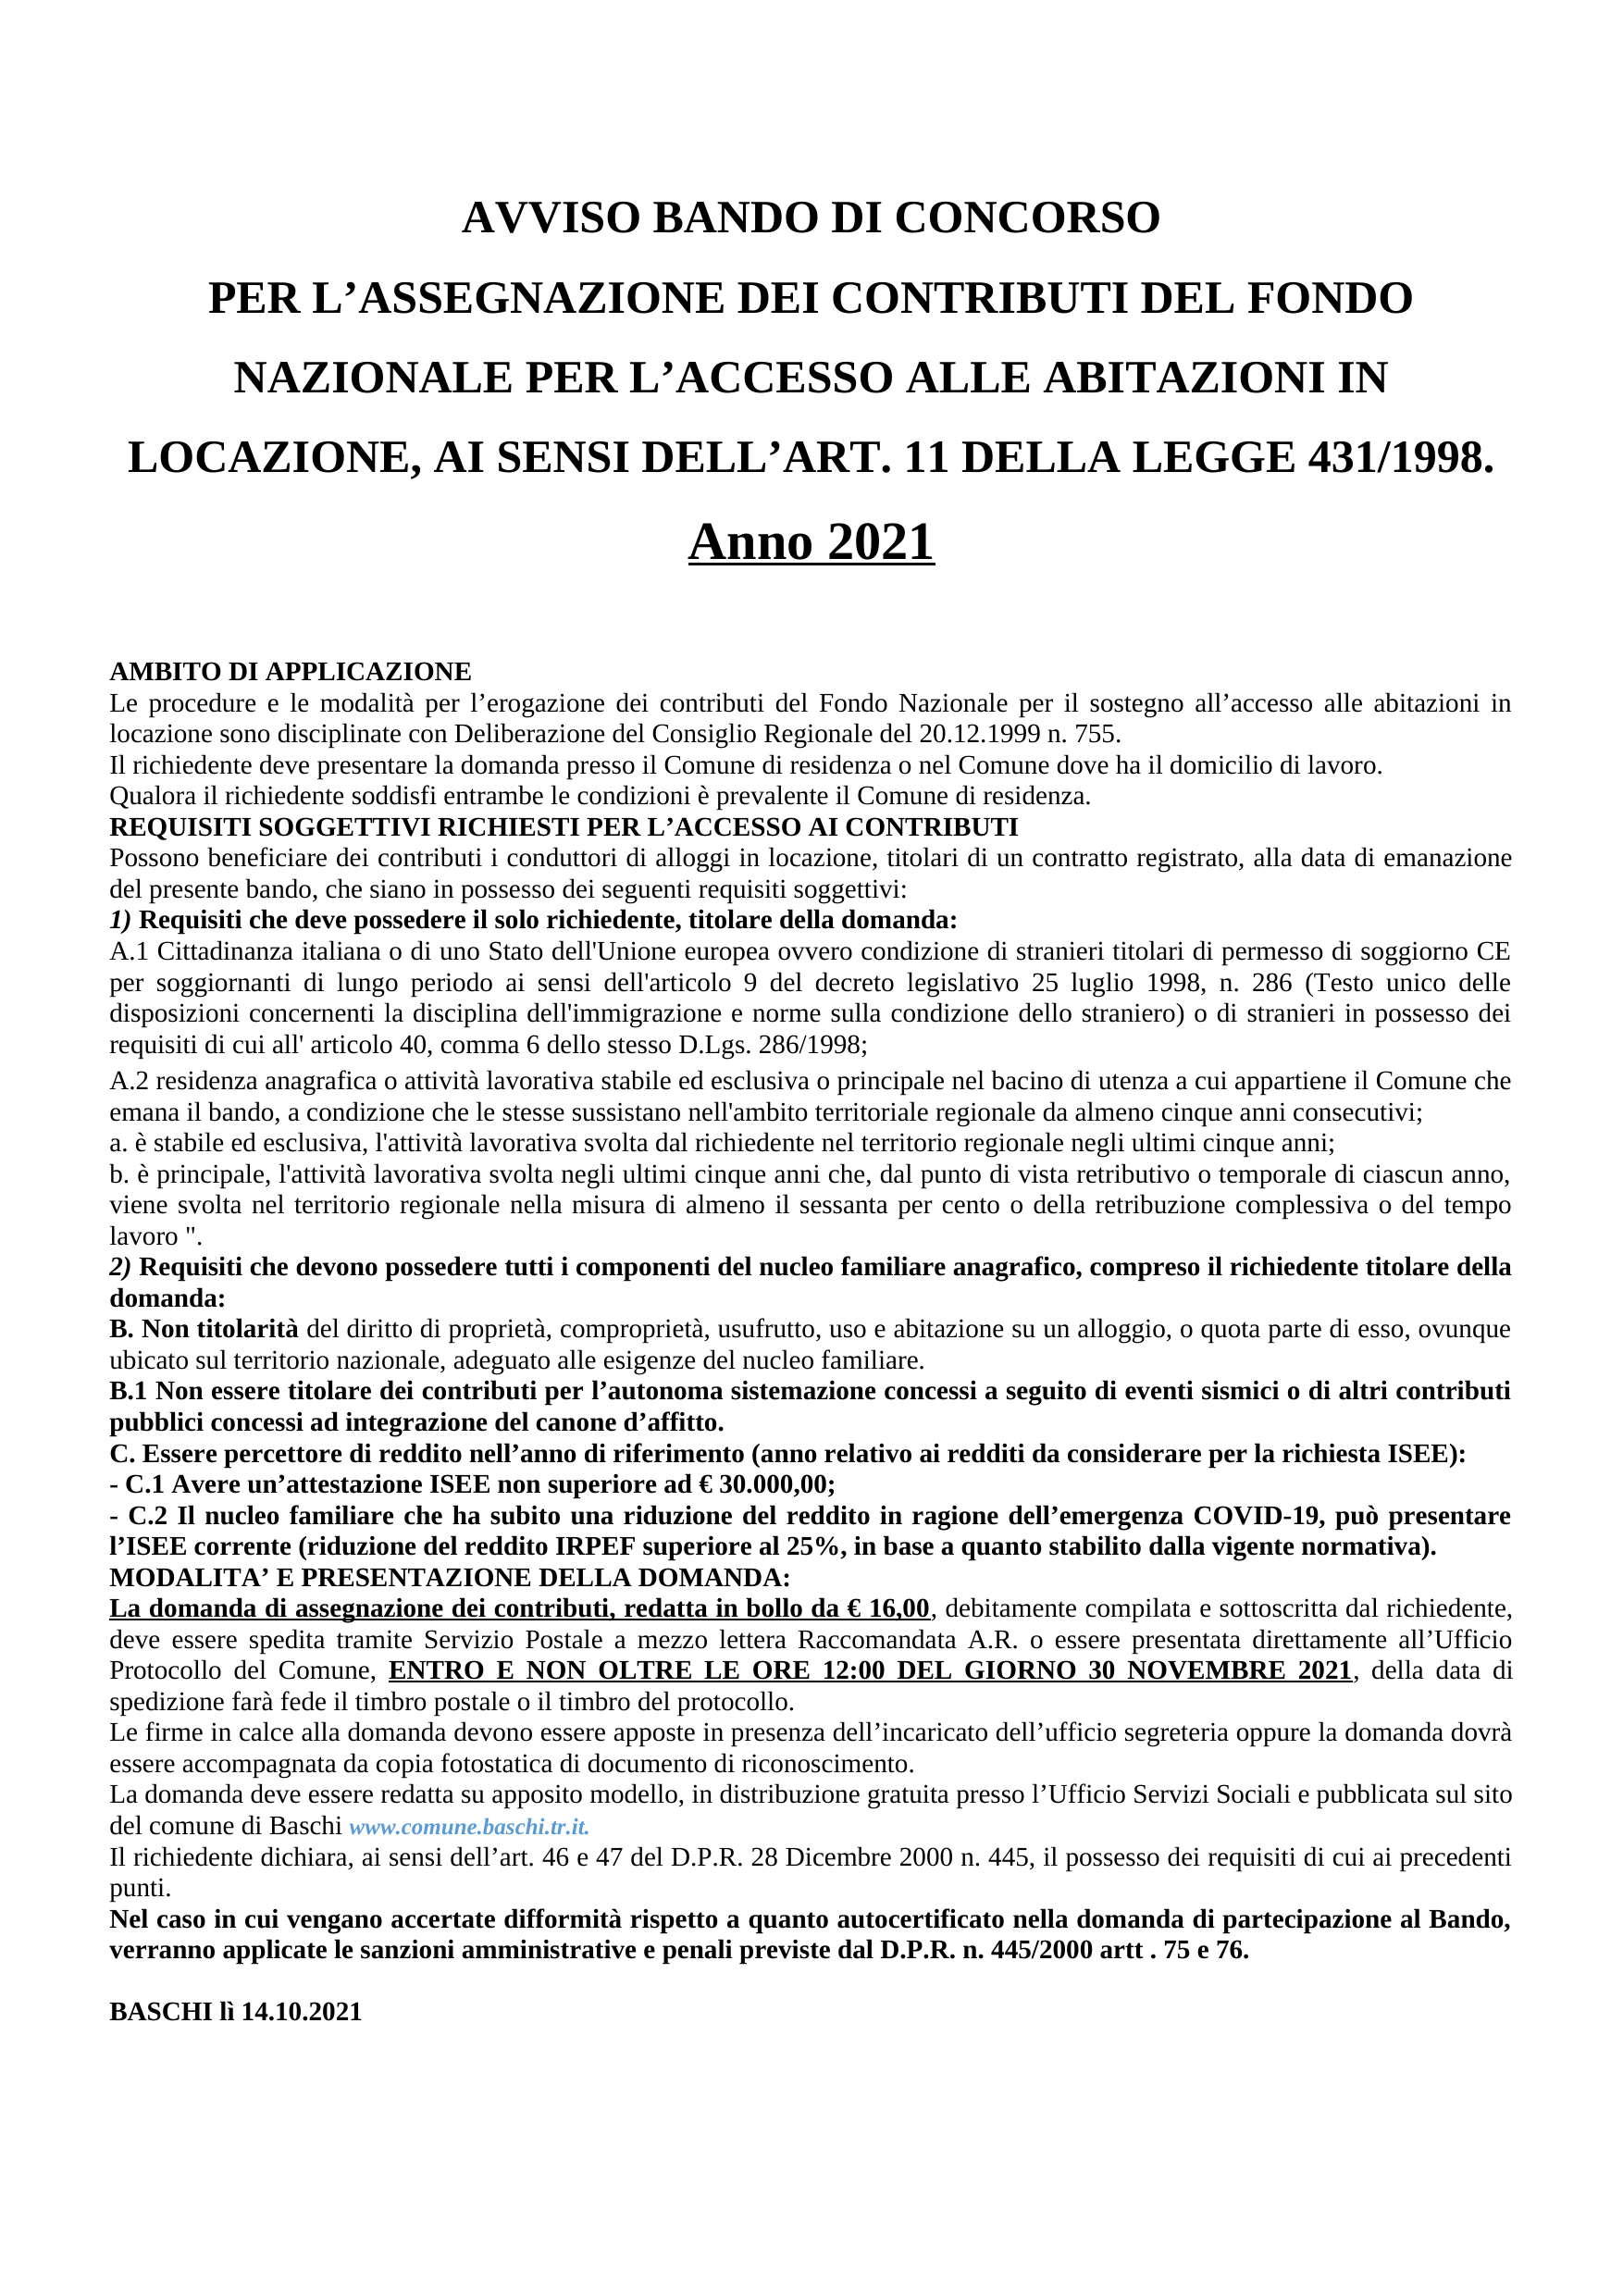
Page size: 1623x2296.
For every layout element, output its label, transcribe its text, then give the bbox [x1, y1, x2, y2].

text Anno 2021 [109, 509, 1514, 571]
text PER L’ASSEGNAZIONE DEI CONTRIBUTI DEL FONDO NAZIONALE PER L’ACCESSO ALLE ABITAZIONI IN LOCAZIONE, AI SENSI DELL’ART. 11 DELLA LEGGE 431/1998. [109, 269, 1514, 482]
text b. è principale, l'attività lavorativa svolta negli ultimi cinque anni che, dal punto di vista retributivo o temporale di ciascun anno, viene svolta nel territorio regionale nella misura di almeno il sessanta per cento o della retribuzione complessiva o del tempo lavoro ". [109, 1158, 1514, 1250]
text Le firme in calce alla domanda devono essere apposte in presenza dell’incaricato dell’ufficio segreteria oppure la domanda dovrà essere accompagnata da copia fotostatica di documento di riconoscimento. [109, 1716, 1514, 1779]
text AVVISO BANDO DI CONCORSO [109, 190, 1514, 243]
text A.2 residenza anagrafica o attività lavorativa stabile ed esclusiva o principale nel bacino di utenza a cui appartiene il Comune che emana il bando, a condizione che le stesse sussistano nell'ambito territoriale regionale da almeno cinque anni consecutivi; [109, 1064, 1514, 1126]
text Nel caso in cui vengano accertate difformità rispetto a quanto autocertificato nella domanda di partecipazione al Bando, verranno applicate le sanzioni amministrative e penali previste dal D.P.R. n. 445/2000 artt . 75 e 76. [109, 1903, 1514, 1965]
text B. Non titolarità del diritto di proprietà, comproprietà, usufrutto, uso e abitazione su un alloggio, o quota parte di esso, ovunque ubicato sul territorio nazionale, adeguato alle esigenze del nucleo familiare. [109, 1312, 1514, 1375]
text C. Essere percettore di reddito nell’anno di riferimento (anno relativo ai redditi da considerare per la richiesta ISEE): [109, 1437, 1514, 1468]
text BASCHI lì 14.10.2021 [109, 1995, 1514, 2027]
text 1) Requisiti che deve possedere il solo richiedente, titolare della domanda: [109, 904, 1514, 935]
text 2) Requisiti che devono possedere tutti i componenti del nucleo familiare anagrafico, compreso il richiedente titolare della domanda: [109, 1250, 1514, 1312]
text - C.1 Avere un’attestazione ISEE non superiore ad € 30.000,00; [109, 1468, 1514, 1499]
text Il richiedente deve presentare la domanda presso il Comune di residenza o nel Comune dove ha il domicilio di lavoro. [109, 749, 1514, 779]
text Le procedure e le modalità per l’erogazione dei contributi del Fondo Nazionale per il sostegno all’accesso alle abitazioni in locazione sono disciplinate con Deliberazione del Consiglio Regionale del 20.12.1999 n. 755. [109, 687, 1514, 749]
text Qualora il richiedente soddisfi entrambe le condizioni è prevalente il Comune di residenza. [109, 779, 1514, 811]
text - C.2 Il nucleo familiare che ha subito una riduzione del reddito in ragione dell’emergenza COVID-19, può presentare l’ISEE corrente (riduzione del reddito IRPEF superiore al 25%, in base a quanto stabilito dalla vigente normativa). [109, 1499, 1514, 1561]
text AMBITO DI APPLICAZIONE [109, 655, 1514, 687]
text MODALITA’ E PRESENTAZIONE DELLA DOMANDA: [109, 1561, 1514, 1592]
text REQUISITI SOGGETTIVI RICHIESTI PER L’ACCESSO AI CONTRIBUTI [109, 811, 1514, 841]
text Possono beneficiare dei contributi i conduttori di alloggi in locazione, titolari di un contratto registrato, alla data di emanazione del presente bando, che siano in possesso dei seguenti requisiti soggettivi: [109, 841, 1514, 904]
text La domanda di assegnazione dei contributi, redatta in bollo da € 16,00, debitamente compilata e sottoscritta dal richiedente, deve essere spedita tramite Servizio Postale a mezzo lettera Raccomandata A.R. o essere presentata direttamente all’Ufficio Protocollo del Comune, ENTRO E NON OLTRE LE ORE 12:00 DEL GIORNO 30 NOVEMBRE 2021, della data di spedizione farà fede il timbro postale o il timbro del protocollo. [109, 1592, 1514, 1716]
text Il richiedente dichiara, ai sensi dell’art. 46 e 47 del D.P.R. 28 Dicembre 2000 n. 445, il possesso dei requisiti di cui ai precedenti punti. [109, 1841, 1514, 1903]
text La domanda deve essere redatta su apposito modello, in distribuzione gratuita presso l’Ufficio Servizi Sociali e pubblicata sul sito del comune di Baschi www.comune.baschi.tr.it. [109, 1779, 1514, 1841]
text A.1 Cittadinanza italiana o di uno Stato dell'Unione europea ovvero condizione di stranieri titolari di permesso di soggiorno CE per soggiornanti di lungo periodo ai sensi dell'articolo 9 del decreto legislativo 25 luglio 1998, n. 286 (Testo unico delle disposizioni concernenti la disciplina dell'immigrazione e norme sulla condizione dello straniero) o di stranieri in possesso dei requisiti di cui all' articolo 40, comma 6 dello stesso D.Lgs. 286/1998; [109, 935, 1514, 1059]
text a. è stabile ed esclusiva, l'attività lavorativa svolta dal richiedente nel territorio regionale negli ultimi cinque anni; [109, 1126, 1514, 1158]
text B.1 Non essere titolare dei contributi per l’autonoma sistemazione concessi a seguito di eventi sismici o di altri contributi pubblici concessi ad integrazione del canone d’affitto. [109, 1375, 1514, 1437]
